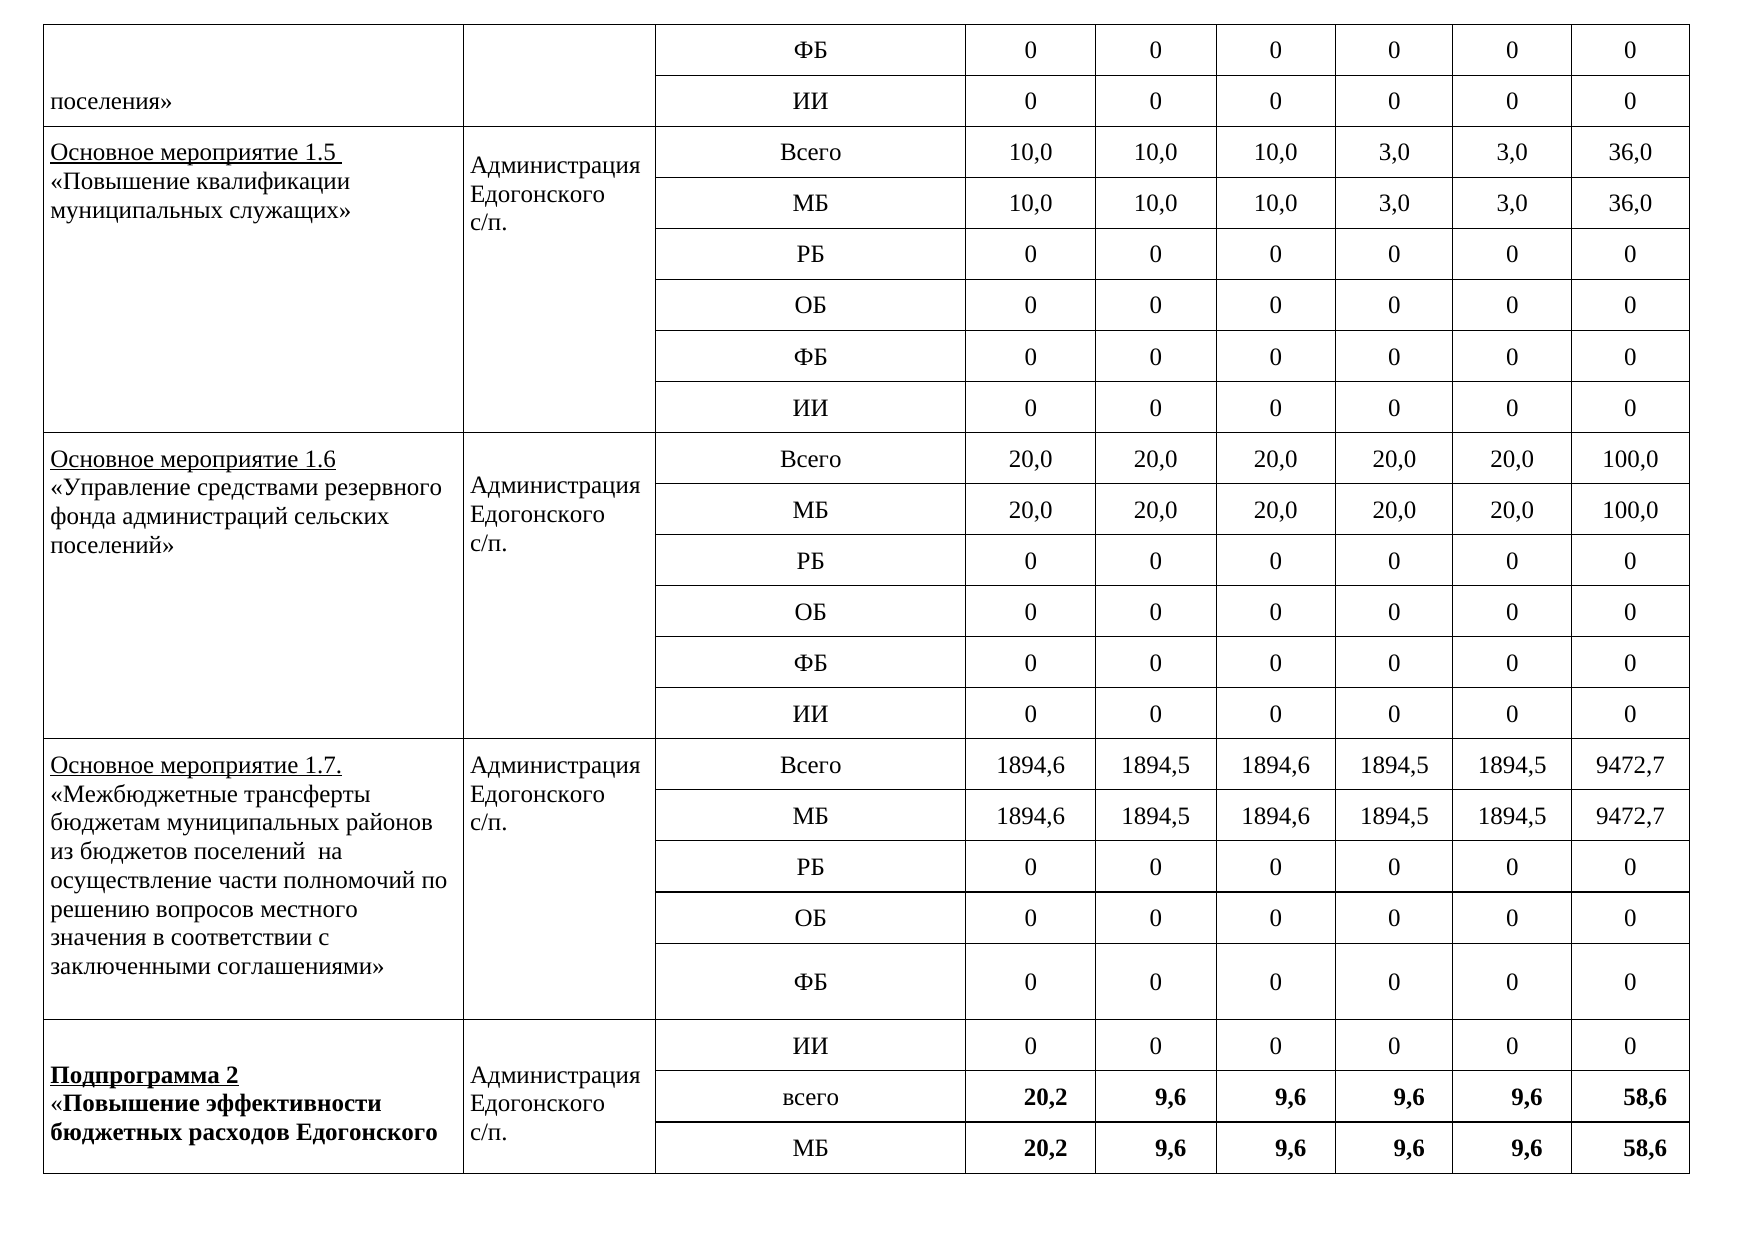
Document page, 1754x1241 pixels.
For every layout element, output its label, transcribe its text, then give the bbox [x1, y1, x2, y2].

table_cell 0 [966, 382, 1095, 432]
table_cell 9,6 [1096, 1123, 1216, 1172]
table_cell 20,0 [1096, 484, 1216, 534]
table_cell 0 [1336, 535, 1452, 585]
table_cell 0 [1453, 893, 1571, 943]
table_cell 0 [1217, 1020, 1335, 1070]
table_cell Администрация Едогонского с/п. [464, 127, 655, 432]
table_cell 0 [1096, 535, 1216, 585]
table_cell 3,0 [1453, 127, 1571, 177]
table_cell 0 [1096, 893, 1216, 943]
table_cell 0 [966, 841, 1095, 891]
table_cell 9,6 [1453, 1071, 1571, 1121]
table_cell 0 [1217, 944, 1335, 1019]
table_cell ИИ [656, 76, 965, 126]
table_cell 0 [1453, 841, 1571, 891]
table_cell Всего [656, 127, 965, 177]
table_cell ФБ [656, 637, 965, 687]
table_cell 0 [1336, 382, 1452, 432]
table_cell 0 [1336, 76, 1452, 126]
table_cell РБ [656, 841, 965, 891]
table_cell 9472,7 [1572, 790, 1689, 840]
table_cell 36,0 [1572, 178, 1689, 228]
table_cell Основное мероприятие 1.7. «Межбюджетные трансферты бюджетам муниципальных районов из бюджетов поселений на осуществление части полномочий по решению вопросов местного значения в соответствии с заключенными соглашениями» [44, 739, 463, 1019]
table_cell 10,0 [966, 178, 1095, 228]
table_cell РБ [656, 535, 965, 585]
table_cell МБ [656, 1123, 965, 1172]
table_cell 36,0 [1572, 127, 1689, 177]
table_cell ОБ [656, 893, 965, 943]
table_cell ОБ [656, 280, 965, 330]
table_cell 0 [1453, 688, 1571, 738]
table_cell 20,2 [966, 1071, 1095, 1121]
table_cell 0 [1453, 229, 1571, 279]
table_cell Основное мероприятие 1.5 «Повышение квалификации муниципальных служащих» [44, 127, 463, 432]
table_cell 0 [1096, 1020, 1216, 1070]
table_cell 3,0 [1453, 178, 1571, 228]
table_cell 1894,5 [1096, 790, 1216, 840]
table_cell 58,6 [1572, 1123, 1689, 1172]
table_cell 0 [1336, 688, 1452, 738]
table_cell Администрация Едогонского с/п. [464, 1020, 655, 1172]
table_cell 0 [1572, 586, 1689, 636]
table_cell 0 [966, 25, 1095, 75]
table_cell Всего [656, 739, 965, 789]
table_cell 0 [1217, 280, 1335, 330]
table_cell ОБ [656, 586, 965, 636]
table_cell Всего [656, 433, 965, 483]
table_cell 0 [1336, 25, 1452, 75]
table_cell 0 [1217, 893, 1335, 943]
table_cell 0 [966, 1020, 1095, 1070]
table_cell 0 [1096, 382, 1216, 432]
table_cell 20,0 [1336, 433, 1452, 483]
table_cell 0 [1096, 586, 1216, 636]
table_cell 10,0 [966, 127, 1095, 177]
table_cell 100,0 [1572, 433, 1689, 483]
table_cell 0 [1572, 637, 1689, 687]
table_cell ИИ [656, 1020, 965, 1070]
table_cell 0 [1572, 1020, 1689, 1070]
table_cell МБ [656, 790, 965, 840]
table_cell 0 [1453, 382, 1571, 432]
table_cell 1894,5 [1336, 790, 1452, 840]
table_cell 0 [966, 76, 1095, 126]
table_cell 10,0 [1096, 127, 1216, 177]
table_cell 0 [1096, 229, 1216, 279]
table_cell 3,0 [1336, 127, 1452, 177]
table_cell 20,2 [966, 1123, 1095, 1172]
table_cell 0 [1336, 841, 1452, 891]
table_cell 0 [1336, 229, 1452, 279]
table_cell 20,0 [1453, 433, 1571, 483]
table_cell 0 [1336, 586, 1452, 636]
table_cell 9,6 [1217, 1123, 1335, 1172]
table_cell 0 [1453, 637, 1571, 687]
table_cell 0 [966, 331, 1095, 381]
table_cell 0 [1096, 637, 1216, 687]
table_cell 0 [1572, 841, 1689, 891]
table_cell 9,6 [1217, 1071, 1335, 1121]
table_cell 10,0 [1096, 178, 1216, 228]
table_cell 10,0 [1217, 178, 1335, 228]
table_cell 9,6 [1453, 1123, 1571, 1172]
table_cell 0 [1453, 586, 1571, 636]
table_cell 20,0 [1217, 484, 1335, 534]
table_cell 0 [1572, 25, 1689, 75]
table_cell 0 [1096, 76, 1216, 126]
table_cell 0 [1096, 25, 1216, 75]
table_cell 0 [1453, 944, 1571, 1019]
table_cell 0 [1453, 76, 1571, 126]
table_cell всего [656, 1071, 965, 1121]
table_cell 0 [1572, 535, 1689, 585]
table_cell Администрация Едогонского с/п. [464, 739, 655, 1019]
table_cell 0 [1453, 535, 1571, 585]
table_cell Подпрограмма 2 «Повышение эффективности бюджетных расходов Едогонского сельского поселения на на 2021-2025гг [44, 1020, 463, 1172]
table_cell 100,0 [1572, 484, 1689, 534]
table_cell 1894,6 [1217, 739, 1335, 789]
table_cell 0 [1572, 688, 1689, 738]
table_cell 20,0 [1217, 433, 1335, 483]
table_cell 1894,6 [1217, 790, 1335, 840]
table_cell 0 [1336, 331, 1452, 381]
table_cell ФБ [656, 944, 965, 1019]
table_cell 0 [1453, 331, 1571, 381]
table_cell 0 [1217, 535, 1335, 585]
table_cell 20,0 [1096, 433, 1216, 483]
table_cell 20,0 [1336, 484, 1452, 534]
table_cell 0 [1572, 944, 1689, 1019]
table_cell 10,0 [1217, 127, 1335, 177]
table_cell Основное мероприятие 1.6 «Управление средствами резервного фонда администраций сельских поселений» [44, 433, 463, 738]
table_cell 0 [1217, 841, 1335, 891]
table_cell 0 [1217, 331, 1335, 381]
table_cell 0 [1096, 331, 1216, 381]
table_cell 0 [1096, 841, 1216, 891]
table_cell 0 [1453, 25, 1571, 75]
table_cell 1894,5 [1453, 790, 1571, 840]
table_cell 0 [1572, 893, 1689, 943]
table_cell 1894,5 [1453, 739, 1571, 789]
table_cell 0 [1453, 1020, 1571, 1070]
table_cell ИИ [656, 688, 965, 738]
table_cell 0 [966, 535, 1095, 585]
table_cell 9,6 [1096, 1071, 1216, 1121]
table_cell 0 [1096, 944, 1216, 1019]
table_cell 0 [1572, 229, 1689, 279]
table_cell 9,6 [1336, 1123, 1452, 1172]
table_cell 0 [1572, 331, 1689, 381]
table_cell 0 [1572, 280, 1689, 330]
table_cell ФБ [656, 331, 965, 381]
table_cell 0 [966, 944, 1095, 1019]
table_cell 0 [1336, 1020, 1452, 1070]
table_cell 0 [1217, 76, 1335, 126]
table_cell 1894,5 [1096, 739, 1216, 789]
table_cell 20,0 [1453, 484, 1571, 534]
table_cell 58,6 [1572, 1071, 1689, 1121]
table_cell 20,0 [966, 484, 1095, 534]
table_cell ФБ [656, 25, 965, 75]
table_cell 0 [966, 688, 1095, 738]
table_cell 0 [1096, 688, 1216, 738]
table_cell 0 [1217, 637, 1335, 687]
table_cell ИИ [656, 382, 965, 432]
table_cell 0 [966, 893, 1095, 943]
table_cell 1894,6 [966, 790, 1095, 840]
table_cell 0 [1572, 382, 1689, 432]
table_cell 3,0 [1336, 178, 1452, 228]
table_cell 0 [1336, 893, 1452, 943]
table_cell 0 [966, 229, 1095, 279]
table_cell МБ [656, 178, 965, 228]
table_cell 0 [1572, 76, 1689, 126]
table_cell 0 [1217, 229, 1335, 279]
table_cell 0 [1217, 382, 1335, 432]
table_cell 0 [1217, 586, 1335, 636]
table_cell 0 [1336, 637, 1452, 687]
table_cell 0 [966, 586, 1095, 636]
table_cell 0 [1453, 280, 1571, 330]
table_cell 1894,6 [966, 739, 1095, 789]
table_cell 9472,7 [1572, 739, 1689, 789]
table_cell 9,6 [1336, 1071, 1452, 1121]
table_cell РБ [656, 229, 965, 279]
table_cell 0 [1096, 280, 1216, 330]
table_cell 0 [1217, 25, 1335, 75]
table_cell 1894,5 [1336, 739, 1452, 789]
table_cell 0 [1336, 944, 1452, 1019]
table_cell 0 [966, 637, 1095, 687]
table_cell 20,0 [966, 433, 1095, 483]
table_cell 0 [966, 280, 1095, 330]
table_cell 0 [1336, 280, 1452, 330]
table_cell 0 [1217, 688, 1335, 738]
table_cell Администрация Едогонского с/п. [464, 433, 655, 738]
table_cell МБ [656, 484, 965, 534]
